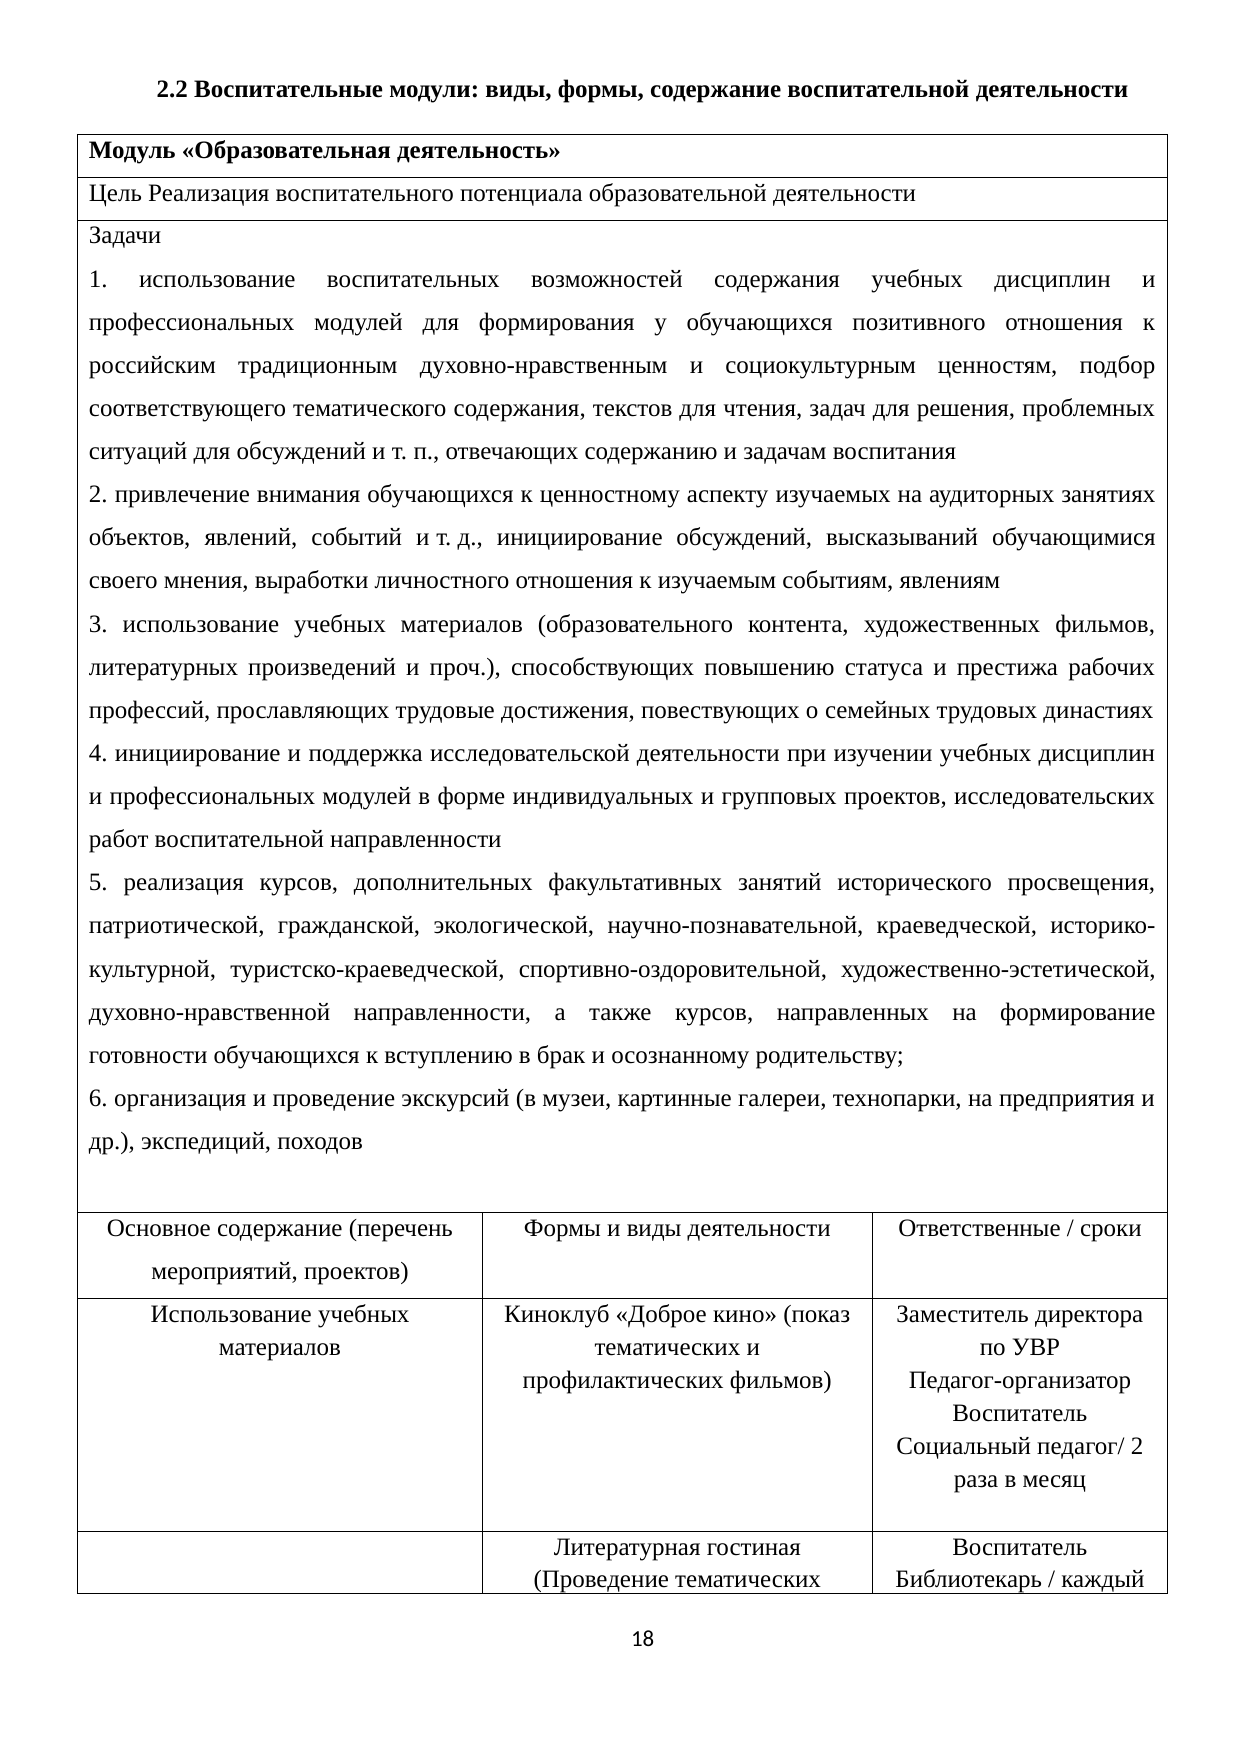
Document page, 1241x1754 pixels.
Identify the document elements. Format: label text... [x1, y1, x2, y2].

text 2.2 Воспитательные модули: виды, формы, содержание воспитательной деятельности [89, 74, 1196, 103]
table_cell Задачи 1. использование воспитательных возможностей содержания учебных дисциплин и профессиональных модулей для формирования у обучающихся позитивного отношения к российским традиционным духовно-нравственным и социокультурным ценностям, подбор соответствующего тематического содержания, текстов для чтения, задач для решения, проблемных ситуаций для обсуждений и т. п., отвечающих содержанию и задачам воспитания 2. привлечение внимания обучающихся к ценностному аспекту изучаемых на аудиторных занятиях объектов, явлений, событий и т. д., инициирование обсуждений, высказываний обучающимися своего мнения, выработки личностного отношения к изучаемым событиям, явлениям 3. использование учебных материалов (образовательного контента, художественных фильмов, литературных произведений и проч.), способствующих повышению статуса и престижа рабочих профессий, прославляющих трудовые достижения, повествующих о семейных трудовых династиях 4. инициирование и поддержка исследовательской деятельности при изучении учебных дисциплин и профессиональных модулей в форме индивидуальных и групповых проектов, исследовательских работ воспитательной направленности 5. реализация курсов, дополнительных факультативных занятий исторического просвещения, патриотической, гражданской, экологической, научно-познавательной, краеведческой, историко-культурной, туристско-краеведческой, спортивно-оздоровительной, художественно-эстетической, духовно-нравственной направленности, а также курсов, направленных на формирование готовности обучающихся к вступлению в брак и осознанному родительству; 6. организация и проведение экскурсий (в музеи, картинные галереи, технопарки, на предприятия и др.), экспедиций, походов [78, 221, 1167, 1212]
table_cell Использование учебных материалов [78, 1299, 482, 1531]
table_cell [78, 1532, 482, 1593]
table_cell Заместитель директора по УВР Педагог-организатор Воспитатель Социальный педагог/ 2 раза в месяц [873, 1299, 1167, 1531]
table_cell Формы и виды деятельности [483, 1213, 872, 1298]
table_cell Основное содержание (перечень мероприятий, проектов) [78, 1213, 482, 1298]
table_cell Цель Реализация воспитательного потенциала образовательной деятельности [78, 178, 1167, 219]
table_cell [873, 1532, 1167, 1593]
table_cell Киноклуб «Доброе кино» (показ тематических и профилактических фильмов) [483, 1299, 872, 1531]
table_header Модуль «Образовательная деятельность» [78, 135, 1167, 177]
table_cell Ответственные / сроки [873, 1213, 1167, 1298]
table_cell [483, 1532, 872, 1593]
